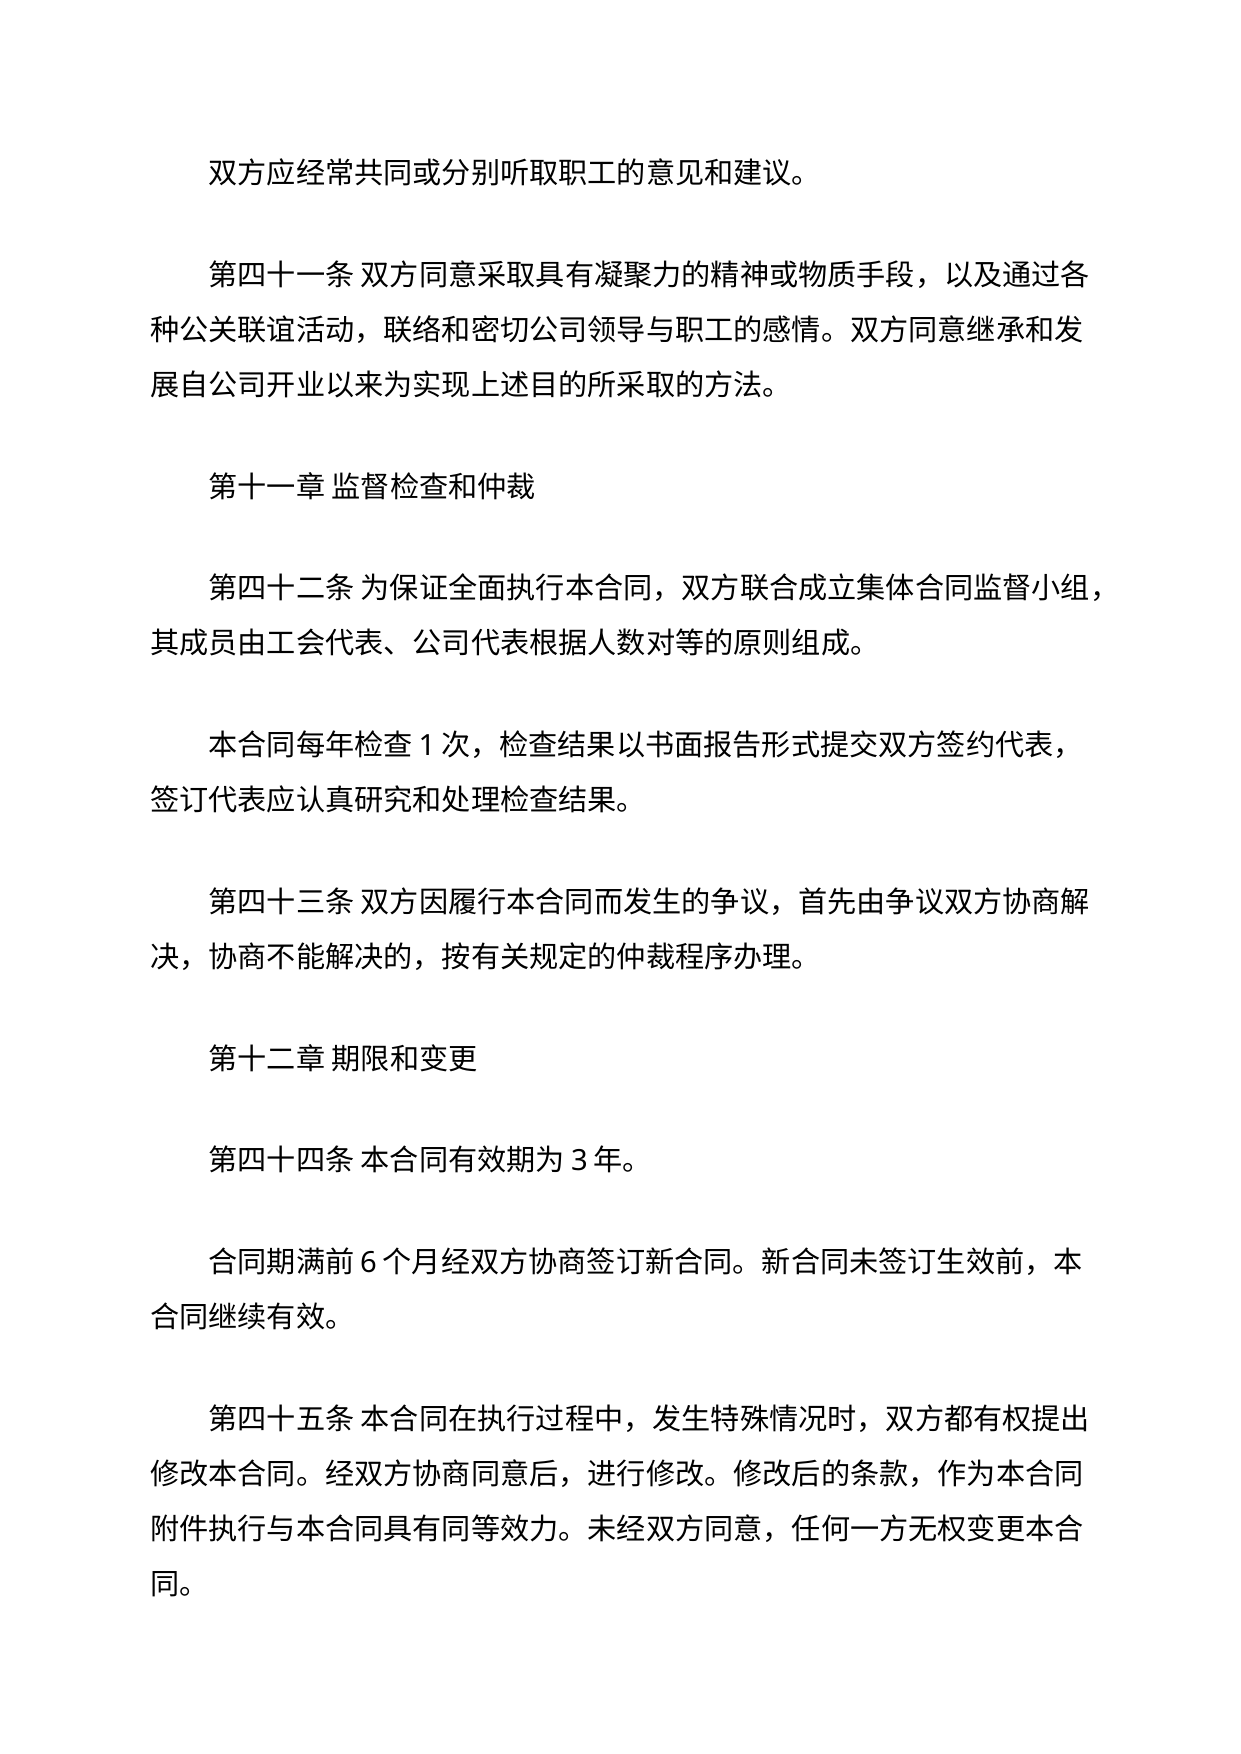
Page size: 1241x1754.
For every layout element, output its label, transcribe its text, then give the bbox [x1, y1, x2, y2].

text 第四十四条 本合同有效期为3年。 [150, 1137, 1090, 1179]
text 第四十五条 本合同在执行过程中，发生特殊情况时，双方都有权提出修改本合同。经双方协商同意后，进行修改。修改后的条款，作为本合同附件执行与本合同具有同等效力。未经双方同意，任何一方无权变更本合同。 [150, 1396, 1090, 1603]
text 第四十一条 双方同意采取具有凝聚力的精神或物质手段，以及通过各种公关联谊活动，联络和密切公司领导与职工的感情。双方同意继承和发展自公司开业以来为实现上述目的所采取的方法。 [150, 252, 1090, 404]
text 本合同每年检查1次，检查结果以书面报告形式提交双方签约代表，签订代表应认真研究和处理检查结果。 [150, 722, 1090, 819]
text 双方应经常共同或分别听取职工的意见和建议。 [150, 150, 1090, 192]
text 第十一章 监督检查和仲裁 [150, 463, 1090, 506]
text 第四十三条 双方因履行本合同而发生的争议，首先由争议双方协商解决，协商不能解决的，按有关规定的仲裁程序办理。 [150, 878, 1090, 976]
text 合同期满前6个月经双方协商签订新合同。新合同未签订生效前，本合同继续有效。 [150, 1239, 1090, 1336]
text 第十二章 期限和变更 [150, 1035, 1090, 1077]
text 第四十二条 为保证全面执行本合同，双方联合成立集体合同监督小组，其成员由工会代表、公司代表根据人数对等的原则组成。 [150, 565, 1090, 662]
